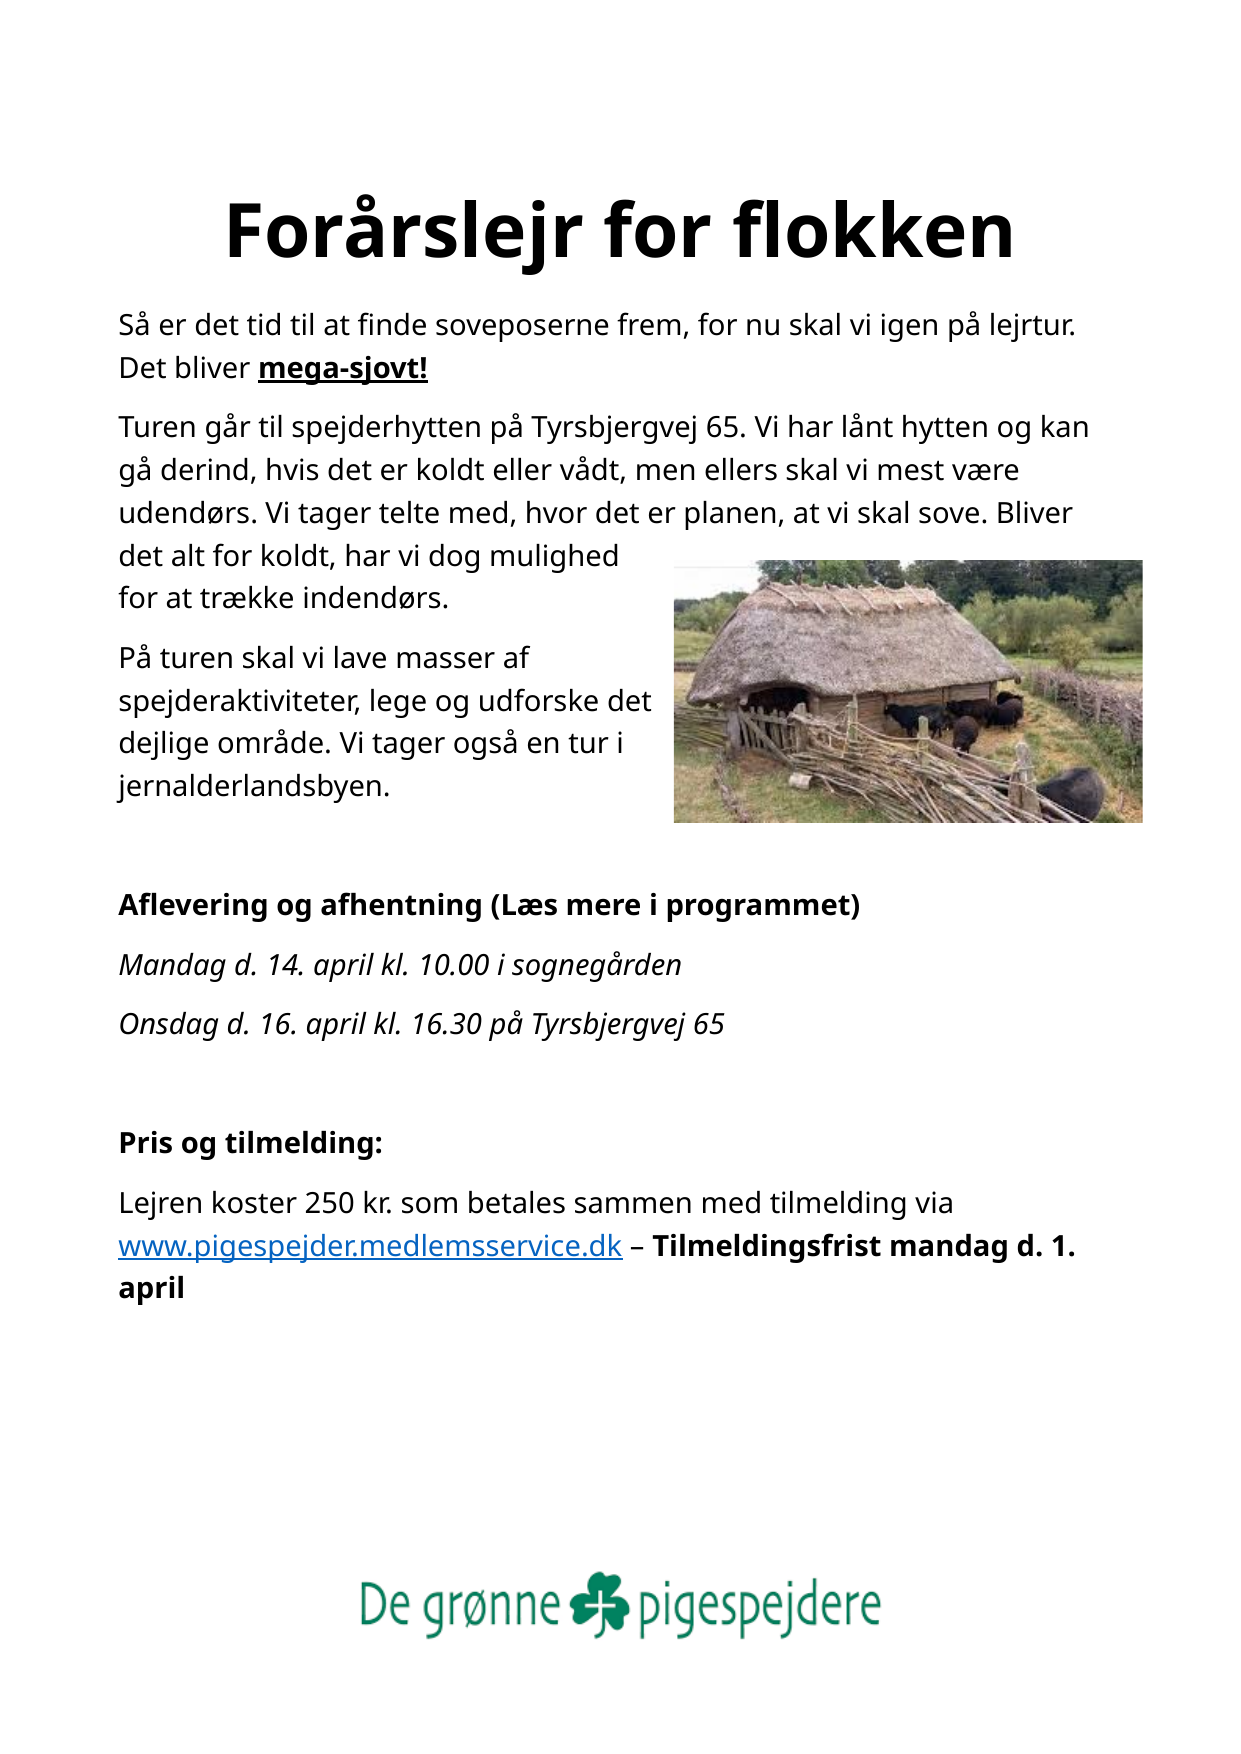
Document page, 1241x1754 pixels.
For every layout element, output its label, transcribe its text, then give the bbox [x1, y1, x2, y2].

text På turen skal vi lave masser af spejderaktiviteter, lege og udforske det dejlige område. Vi tager også en tur i jernalderlandsbyen. [118, 637, 673, 805]
text Onsdag d. 16. april kl. 16.30 på Tyrsbjergvej 65 [118, 1003, 1122, 1043]
text Pris og tilmelding: [118, 1122, 1122, 1162]
text Turen går til spejderhytten på Tyrsbjergvej 65. Vi har lånt hytten og kan gå derind, hvis det er koldt eller vådt, men ellers skal vi mest være udendørs. Vi tager telte med, hvor det er planen, at vi skal sove. Bliver det alt for koldt, har vi dog mulighed for at trække indendørs. [118, 406, 1122, 617]
picture [673, 560, 1143, 823]
text Så er det tid til at finde soveposerne frem, for nu skal vi igen på lejrtur. Det bliver mega-sjovt! [118, 304, 1122, 387]
picture [319, 1530, 922, 1681]
text Lejren koster 250 kr. som betales sammen med tilmelding via www.pigespejder.medlemsservice.dk – Tilmeldingsfrist mandag d. 1. april [118, 1182, 1122, 1307]
text Aflevering og afhentning (Læs mere i programmet) [118, 884, 1122, 924]
text Mandag d. 14. april kl. 10.00 i sognegården [118, 944, 1122, 984]
text Forårslejr for flokken [118, 177, 1122, 279]
